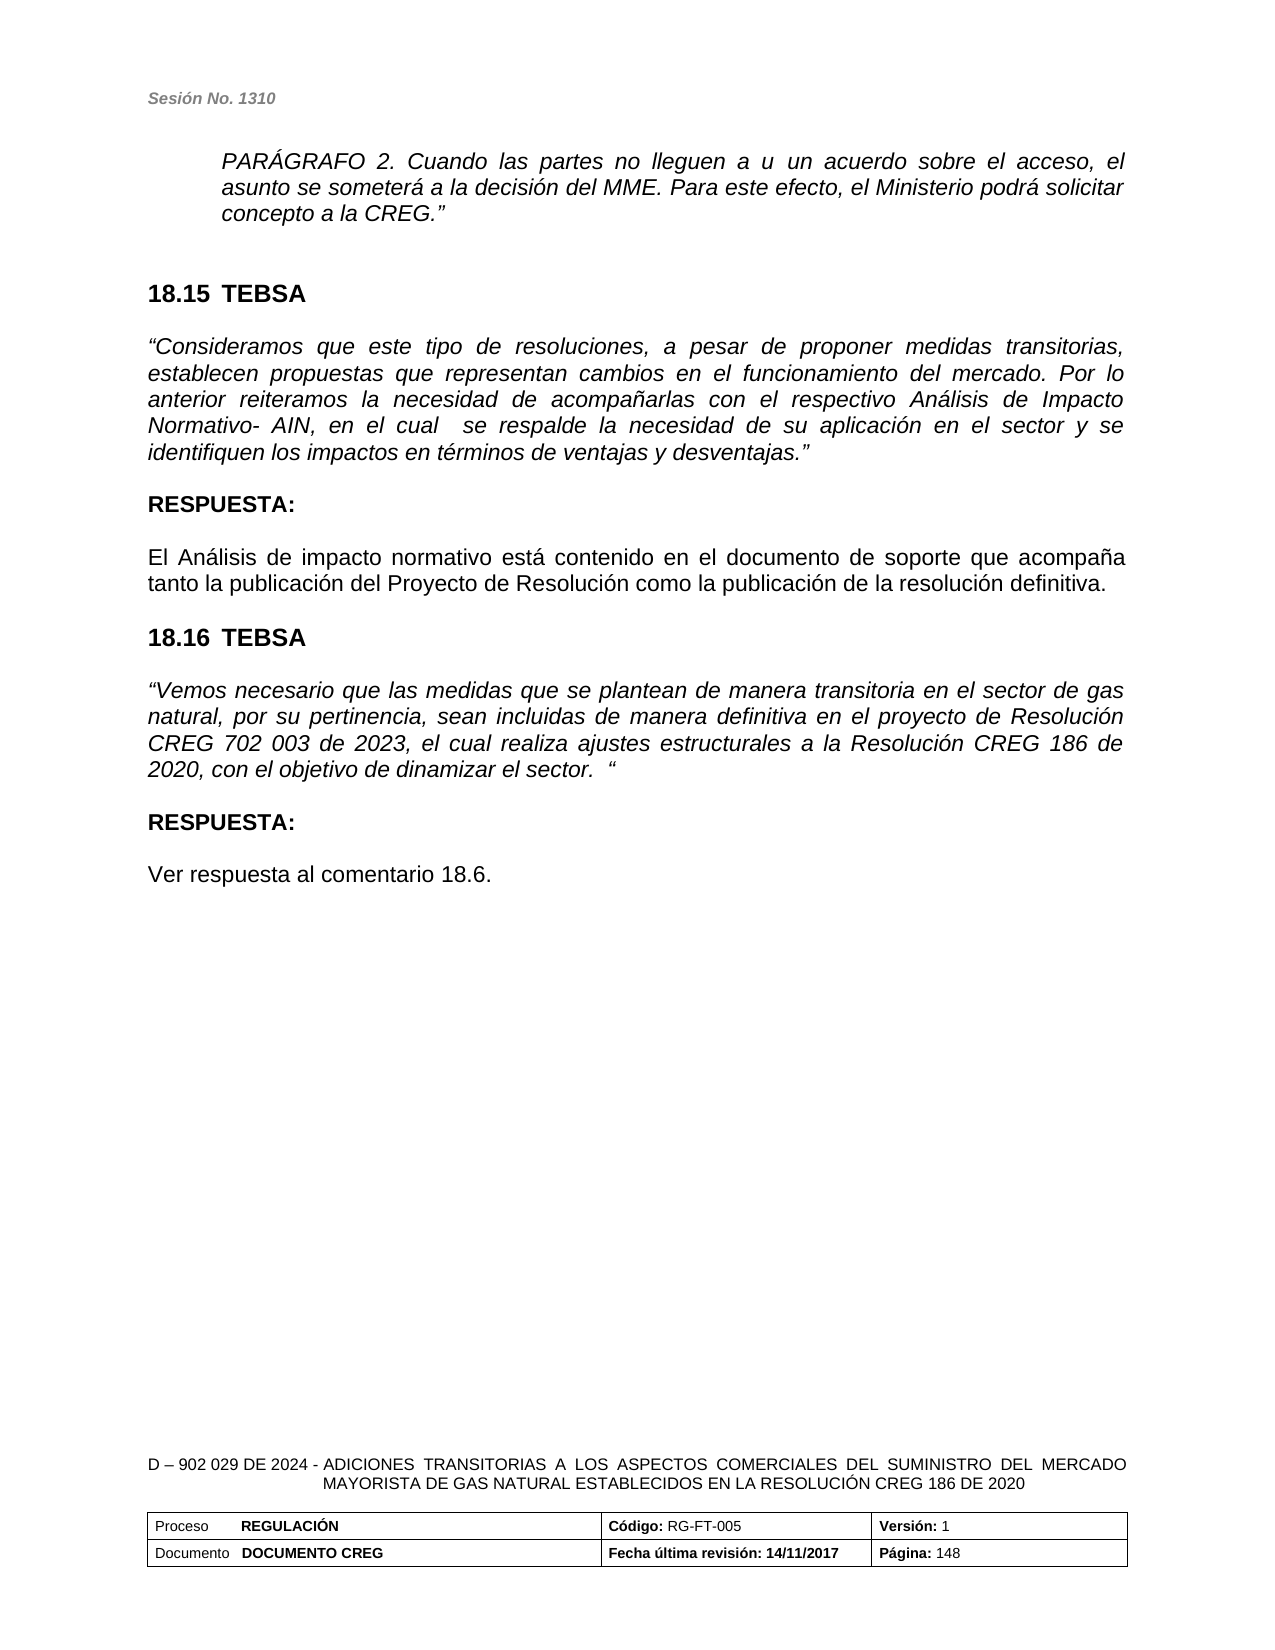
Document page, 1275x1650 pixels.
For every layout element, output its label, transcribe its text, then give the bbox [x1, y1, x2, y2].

text El Análisis de impacto normativo está contenido en el documento de soporte que acompaña tanto la publicación del Proyecto de Resolución como la publicación de la resolución definitiva. [148, 544, 1127, 597]
subtitle TEBSA [148, 623, 1127, 652]
text PARÁGRAFO 2. Cuando las partes no lleguen a u un acuerdo sobre el acceso, el asunto se someterá a la decisión del MME. Para este efecto, el Ministerio podrá solicitar concepto a la CREG.” [221, 148, 1127, 227]
subtitle TEBSA [148, 279, 1127, 308]
text “Consideramos que este tipo de resoluciones, a pesar de proponer medidas transitorias, establecen propuestas que representan cambios en el funcionamiento del mercado. Por lo anterior reiteramos la necesidad de acompañarlas con el respectivo Análisis de Impacto Normativo- AIN, en el cual se respalde la necesidad de su aplicación en el sector y se identifiquen los impactos en términos de ventajas y desventajas.” [148, 333, 1127, 465]
text Ver respuesta al comentario 18.6. [148, 861, 1127, 888]
text RESPUESTA: [148, 491, 1127, 518]
text RESPUESTA: [148, 809, 1127, 835]
text “Vemos necesario que las medidas que se plantean de manera transitoria en el sector de gas natural, por su pertinencia, sean incluidas de manera definitiva en el proyecto de Resolución CREG 702 003 de 2023, el cual realiza ajustes estructurales a la Resolución CREG 186 de 2020, con el objetivo de dinamizar el sector. “ [148, 677, 1127, 782]
